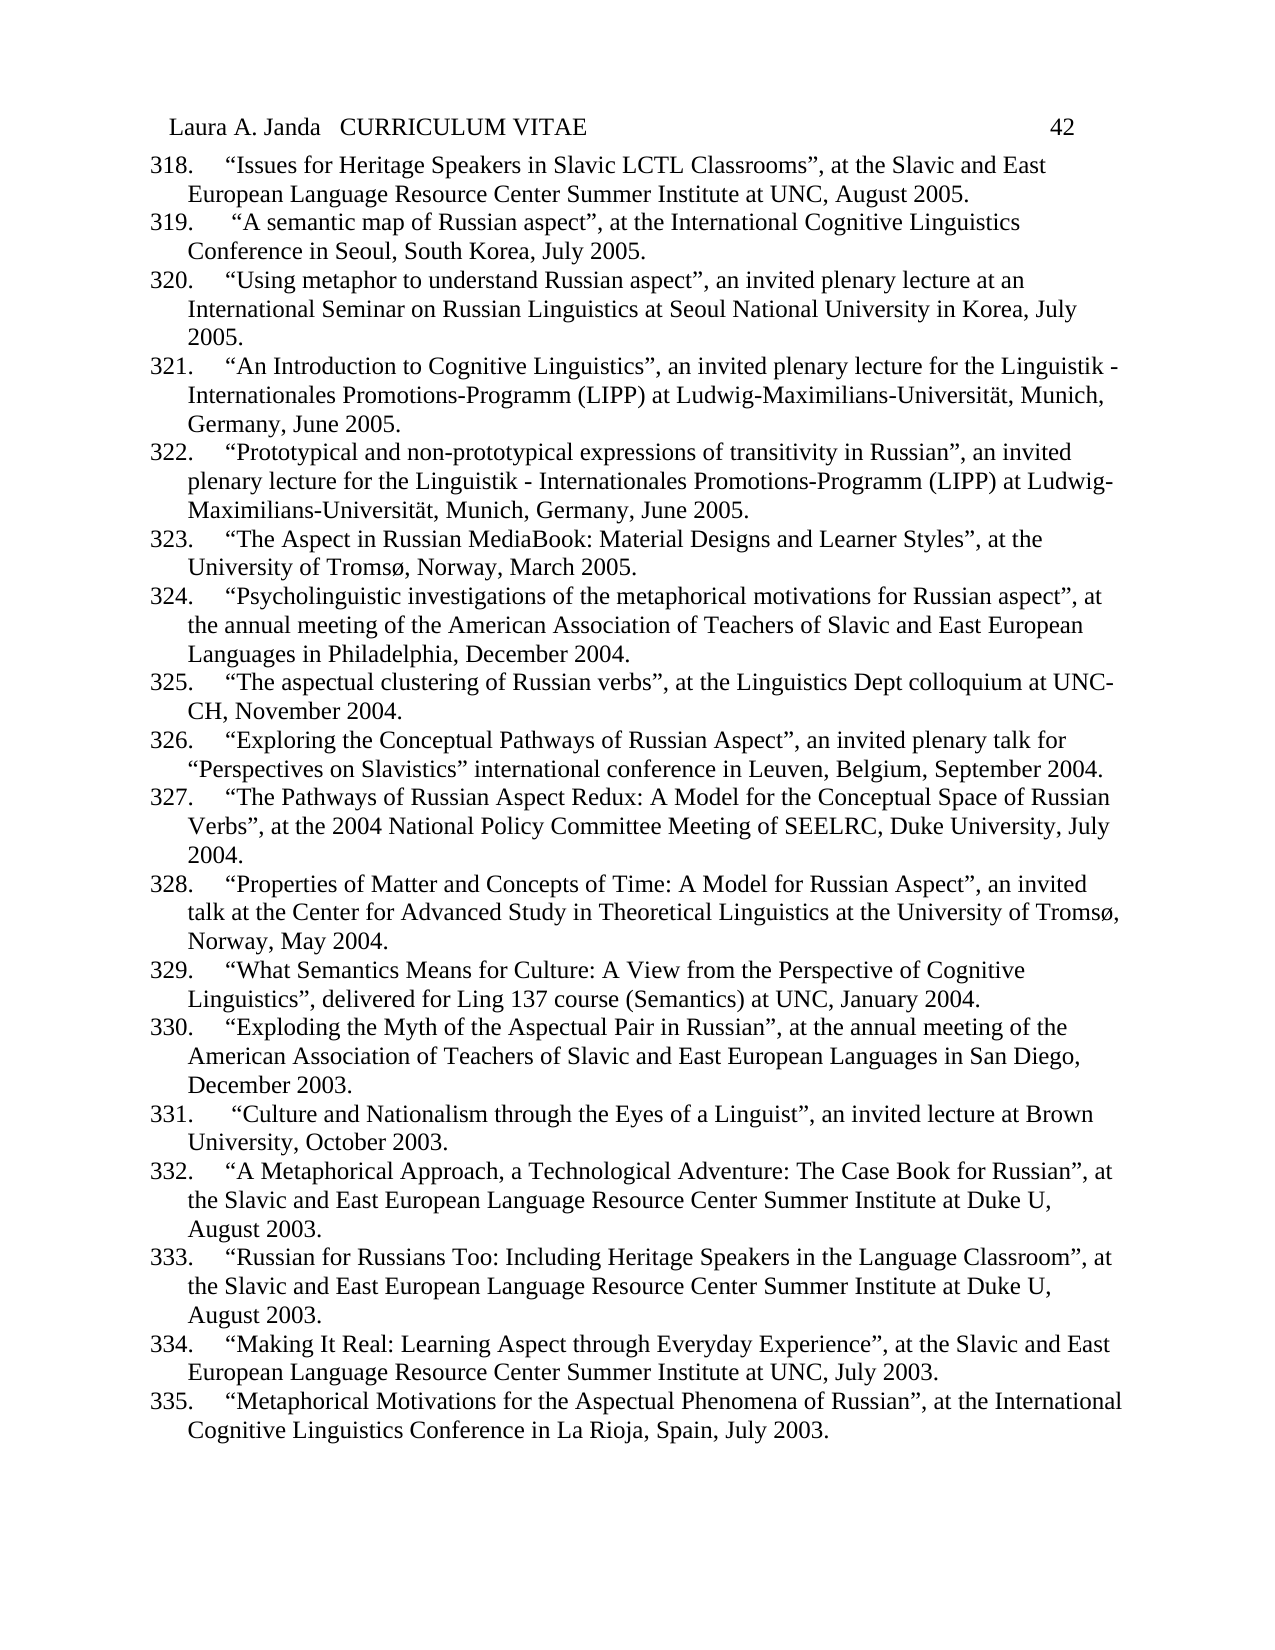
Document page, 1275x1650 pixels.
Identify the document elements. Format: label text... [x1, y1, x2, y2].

list “The Aspect in Russian MediaBook: Material Designs and Learner Styles”, at the University of Tromsø, Norway, March 2005. [150, 524, 1125, 581]
list “An Introduction to Cognitive Linguistics”, an invited plenary lecture for the Linguistik - Internationales Promotions-Programm (LIPP) at Ludwig-Maximilians-Universität, Munich, Germany, June 2005. [150, 351, 1125, 437]
list “What Semantics Means for Culture: A View from the Perspective of Cognitive Linguistics”, delivered for Ling 137 course (Semantics) at UNC, January 2004. [150, 955, 1125, 1012]
list “Metaphorical Motivations for the Aspectual Phenomena of Russian”, at the International Cognitive Linguistics Conference in La Rioja, Spain, July 2003. [150, 1386, 1125, 1444]
list “Making It Real: Learning Aspect through Everyday Experience”, at the Slavic and East European Language Resource Center Summer Institute at UNC, July 2003. [150, 1329, 1125, 1386]
list “The Pathways of Russian Aspect Redux: A Model for the Conceptual Space of Russian Verbs”, at the 2004 National Policy Committee Meeting of SEELRC, Duke University, July 2004. [150, 782, 1125, 869]
list “Culture and Nationalism through the Eyes of a Linguist”, an invited lecture at Brown University, October 2003. [150, 1099, 1125, 1156]
list “Prototypical and non-prototypical expressions of transitivity in Russian”, an invited plenary lecture for the Linguistik - Internationales Promotions-Programm (LIPP) at Ludwig-Maximilians-Universität, Munich, Germany, June 2005. [150, 437, 1125, 524]
list “A Metaphorical Approach, a Technological Adventure: The Case Book for Russian”, at the Slavic and East European Language Resource Center Summer Institute at Duke U, August 2003. [150, 1156, 1125, 1242]
list “Using metaphor to understand Russian aspect”, an invited plenary lecture at an International Seminar on Russian Linguistics at Seoul National University in Korea, July 2005. [150, 265, 1125, 351]
list “Exploding the Myth of the Aspectual Pair in Russian”, at the annual meeting of the American Association of Teachers of Slavic and East European Languages in San Diego, December 2003. [150, 1012, 1125, 1099]
list “A semantic map of Russian aspect”, at the International Cognitive Linguistics Conference in Seoul, South Korea, July 2005. [150, 207, 1125, 265]
list “The aspectual clustering of Russian verbs”, at the Linguistics Dept colloquium at UNC-CH, November 2004. [150, 667, 1125, 725]
list “Russian for Russians Too: Including Heritage Speakers in the Language Classroom”, at the Slavic and East European Language Resource Center Summer Institute at Duke U, August 2003. [150, 1242, 1125, 1329]
list “Issues for Heritage Speakers in Slavic LCTL Classrooms”, at the Slavic and East European Language Resource Center Summer Institute at UNC, August 2005. [150, 150, 1125, 207]
list “Properties of Matter and Concepts of Time: A Model for Russian Aspect”, an invited talk at the Center for Advanced Study in Theoretical Linguistics at the University of Tromsø, Norway, May 2004. [150, 869, 1125, 955]
list “Psycholinguistic investigations of the metaphorical motivations for Russian aspect”, at the annual meeting of the American Association of Teachers of Slavic and East European Languages in Philadelphia, December 2004. [150, 581, 1125, 667]
list “Exploring the Conceptual Pathways of Russian Aspect”, an invited plenary talk for “Perspectives on Slavistics” international conference in Leuven, Belgium, September 2004. [150, 725, 1125, 782]
